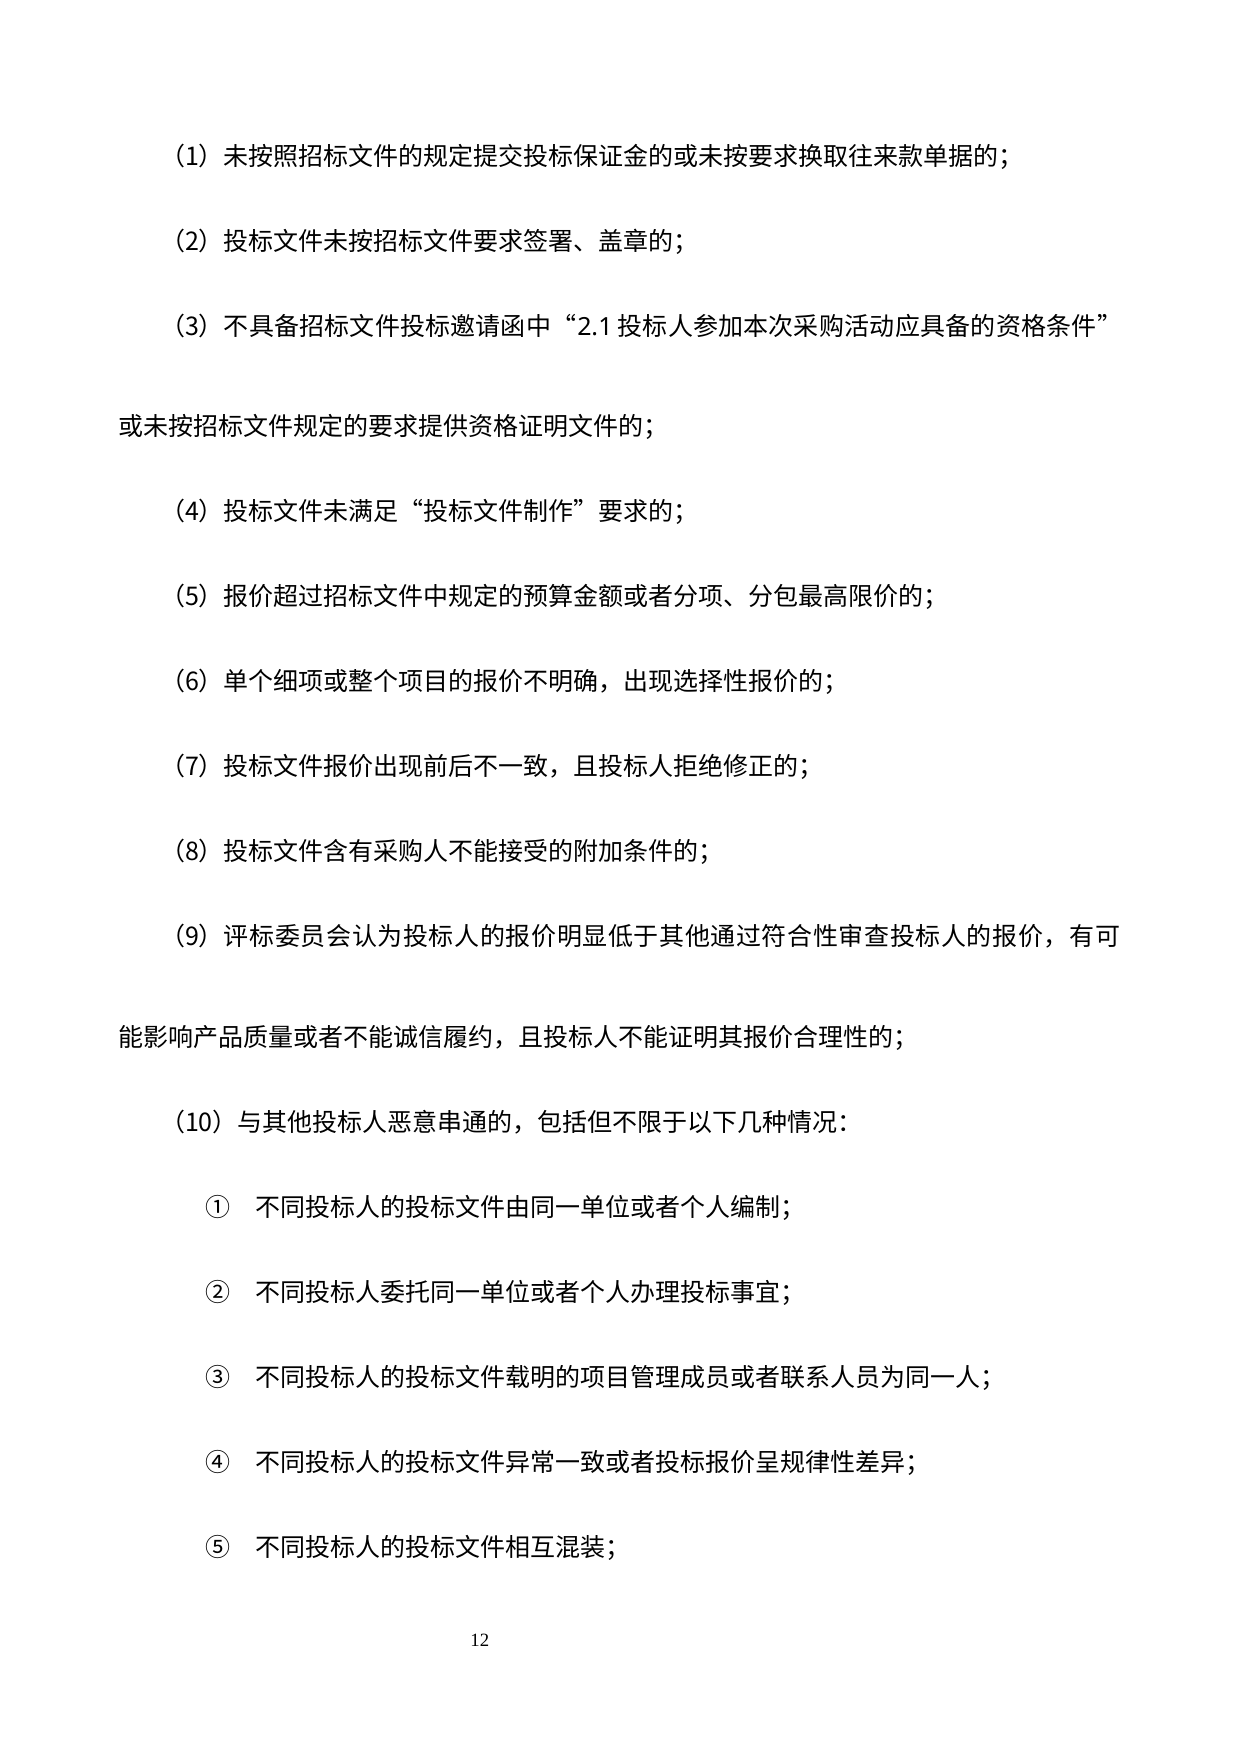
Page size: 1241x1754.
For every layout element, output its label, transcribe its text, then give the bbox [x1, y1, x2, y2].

list 不同投标人的投标文件载明的项目管理成员或者联系人员为同一人； [118, 1342, 1122, 1409]
list 不同投标人的投标文件异常一致或者投标报价呈规律性差异； [118, 1427, 1122, 1494]
list 投标文件报价出现前后不一致，且投标人拒绝修正的； [118, 732, 1122, 798]
list 不同投标人的投标文件由同一单位或者个人编制； [118, 1172, 1122, 1239]
list 与其他投标人恶意串通的，包括但不限于以下几种情况： [118, 1087, 1122, 1154]
list 投标文件含有采购人不能接受的附加条件的； [118, 817, 1122, 883]
list 不同投标人的投标文件相互混装； [118, 1512, 1122, 1579]
list 报价超过招标文件中规定的预算金额或者分项、分包最高限价的； [118, 562, 1122, 628]
list 评标委员会认为投标人的报价明显低于其他通过符合性审查投标人的报价，有可能影响产品质量或者不能诚信履约，且投标人不能证明其报价合理性的； [118, 902, 1122, 1069]
list 不同投标人委托同一单位或者个人办理投标事宜； [118, 1257, 1122, 1324]
list 单个细项或整个项目的报价不明确，出现选择性报价的； [118, 647, 1122, 713]
list 投标文件未满足“投标文件制作”要求的； [118, 477, 1122, 543]
list 未按照招标文件的规定提交投标保证金的或未按要求换取往来款单据的； [118, 121, 1122, 188]
list 投标文件未按招标文件要求签署、盖章的； [118, 206, 1122, 273]
list 不具备招标文件投标邀请函中“2.1投标人参加本次采购活动应具备的资格条件”或未按招标文件规定的要求提供资格证明文件的； [118, 291, 1122, 458]
